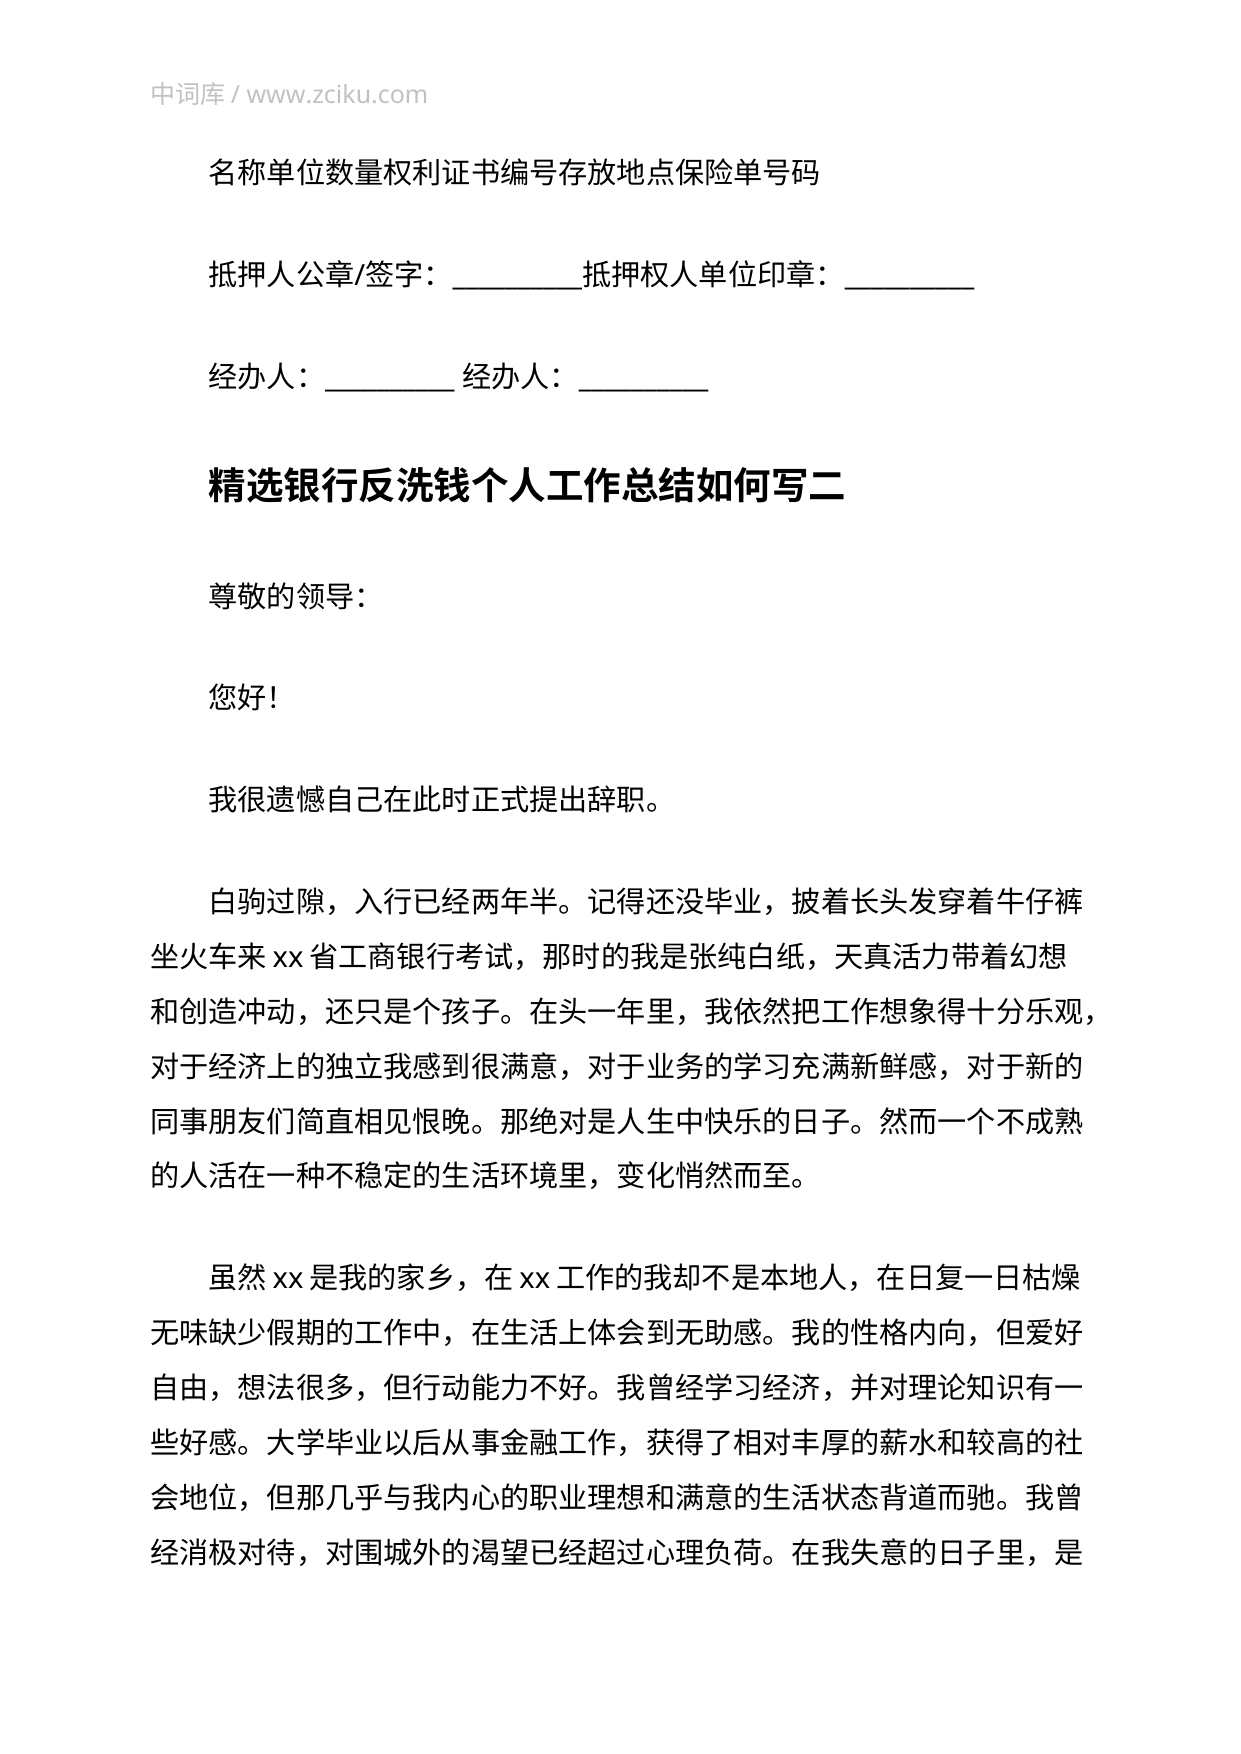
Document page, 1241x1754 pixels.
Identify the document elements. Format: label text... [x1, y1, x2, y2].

text 抵押人公章/签字：__________抵押权人单位印章：__________ [150, 252, 1090, 294]
text 名称单位数量权利证书编号存放地点保险单号码 [150, 150, 1090, 192]
text 白驹过隙，入行已经两年半。记得还没毕业，披着长头发穿着牛仔裤坐火车来xx省工商银行考试，那时的我是张纯白纸，天真活力带着幻想和创造冲动，还只是个孩子。在头一年里，我依然把工作想象得十分乐观，对于经济上的独立我感到很满意，对于业务的学习充满新鲜感，对于新的同事朋友们简直相见恨晚。那绝对是人生中快乐的日子。然而一个不成熟的人活在一种不稳定的生活环境里，变化悄然而至。 [150, 878, 1090, 1195]
text 尊敬的领导： [150, 573, 1090, 615]
text 您好！ [150, 675, 1090, 717]
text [150, 1255, 1090, 1572]
text 精选银行反洗钱个人工作总结如何写二 [150, 456, 1090, 510]
text 经办人：__________ 经办人：__________ [150, 354, 1090, 396]
text 我很遗憾自己在此时正式提出辞职。 [150, 777, 1090, 819]
